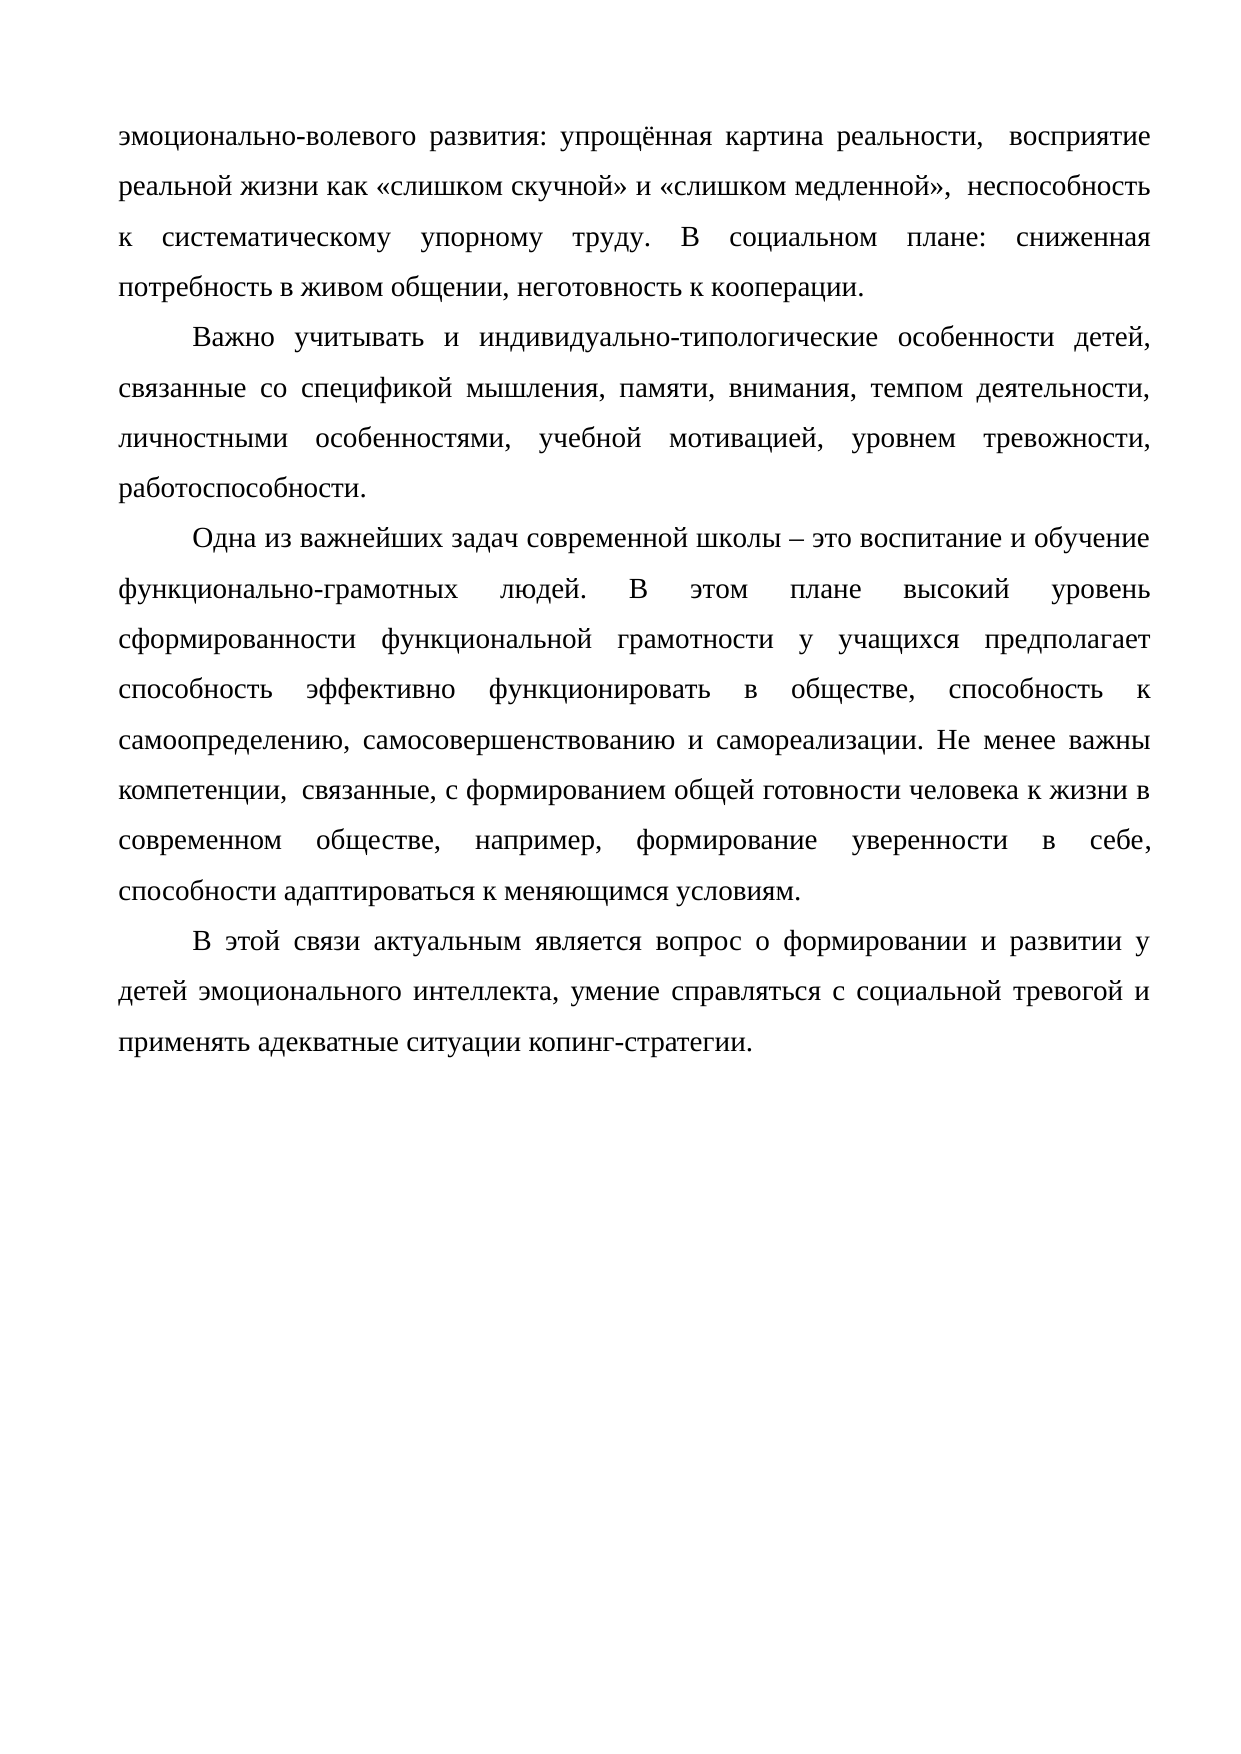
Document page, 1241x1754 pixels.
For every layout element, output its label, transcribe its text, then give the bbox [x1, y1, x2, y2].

text Важно учитывать и индивидуально-типологические особенности детей, связанные со спецификой мышления, памяти, внимания, темпом деятельности, личностными особенностями, учебной мотивацией, уровнем тревожности, работоспособности. [118, 319, 1152, 504]
text Одна из важнейших задач современной школы – это воспитание и обучение функционально-грамотных людей. В этом плане высокий уровень сформированности функциональной грамотности у учащихся предполагает способность эффективно функционировать в обществе, способность к самоопределению, самосовершенствованию и самореализации. Не менее важны компетенции, связанные, с формированием общей готовности человека к жизни в современном обществе, например, формирование уверенности в себе, способности адаптироваться к меняющимся условиям. [118, 521, 1152, 906]
text В этой связи актуальным является вопрос о формировании и развитии у детей эмоционального интеллекта, умение справляться с социальной тревогой и применять адекватные ситуации копинг-стратегии. [118, 923, 1152, 1057]
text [118, 118, 1152, 303]
